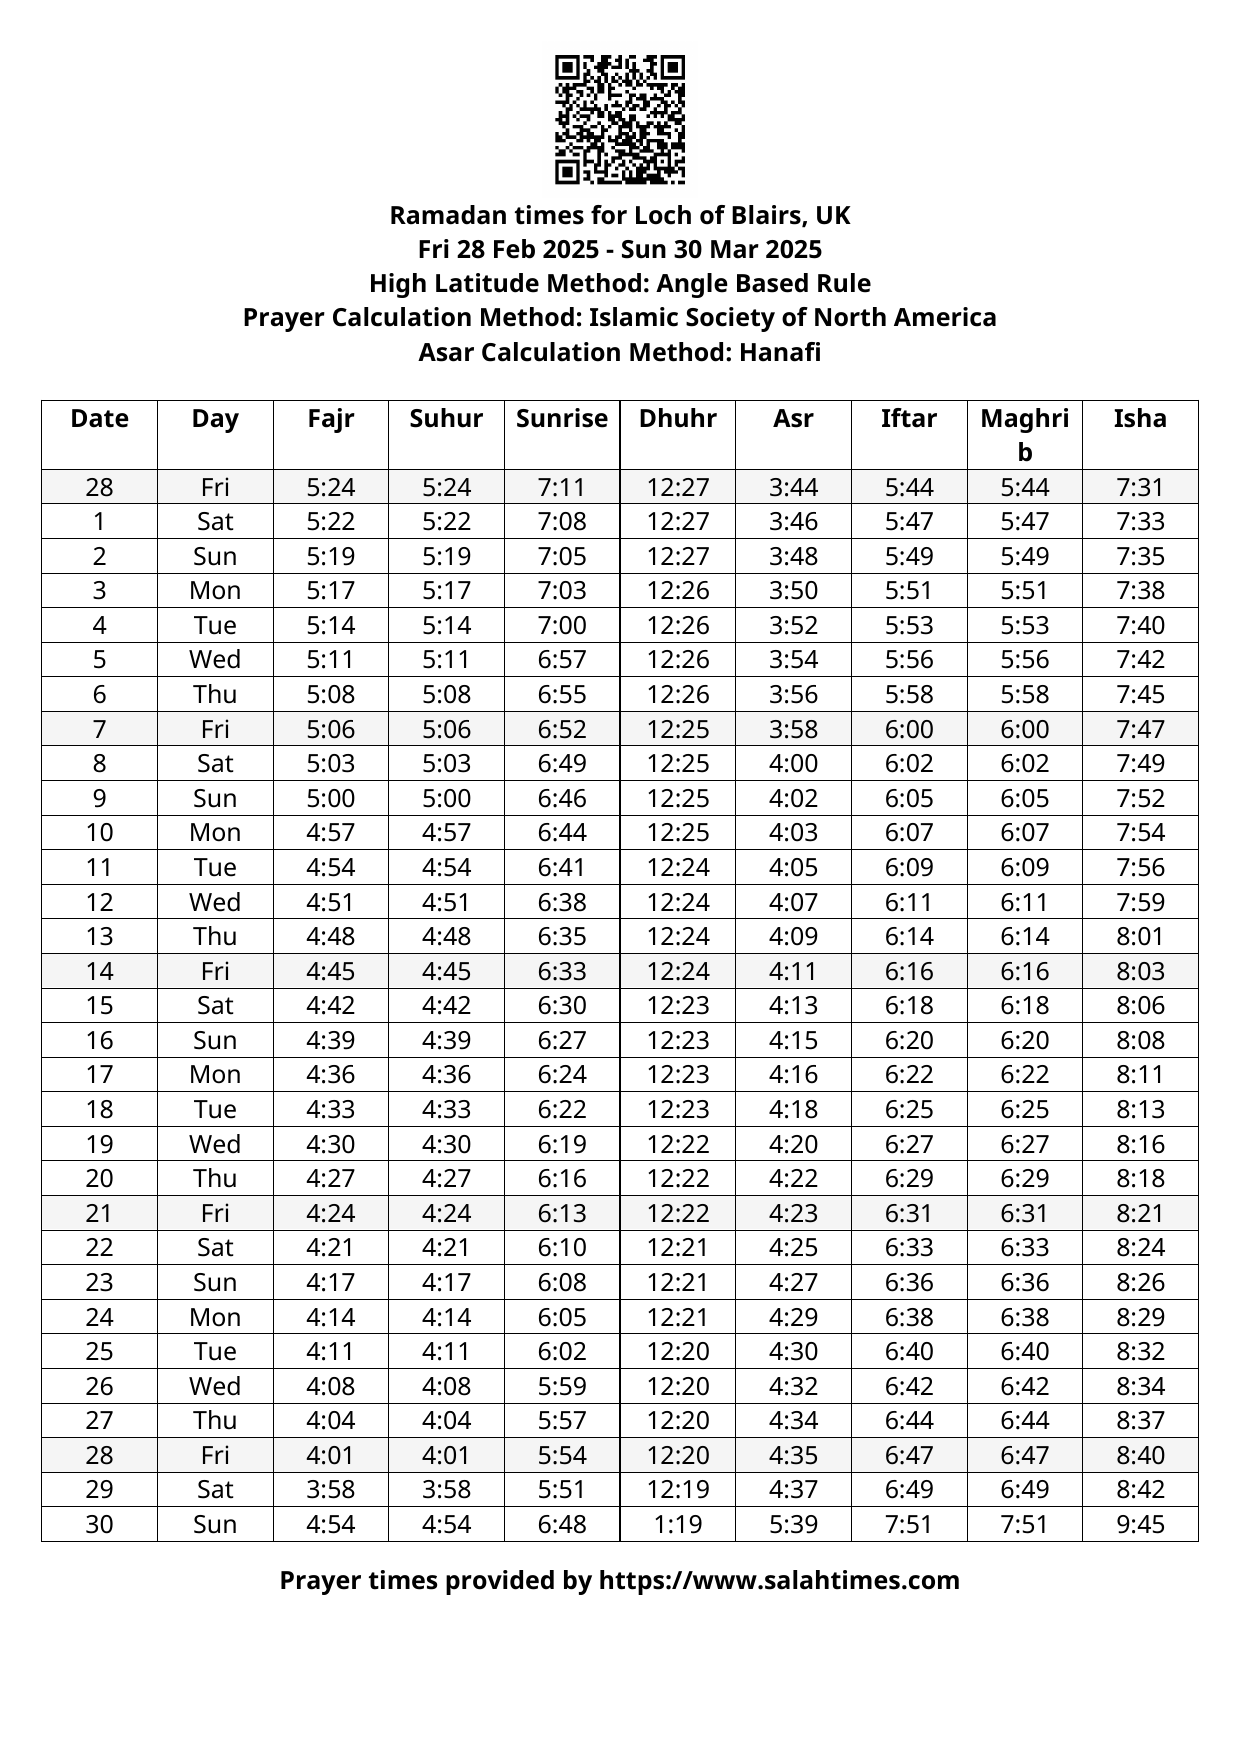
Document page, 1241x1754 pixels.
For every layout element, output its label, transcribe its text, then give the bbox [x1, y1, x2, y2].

table_cell 6:31 [968, 1196, 1082, 1229]
table_cell 6:20 [852, 1023, 967, 1057]
table_cell 5:44 [968, 470, 1082, 503]
table_cell 4 [42, 608, 157, 642]
table_cell 6:49 [505, 746, 619, 780]
table_cell 4:37 [736, 1473, 851, 1506]
table_cell 6:07 [852, 816, 967, 849]
table_cell 4:01 [274, 1438, 388, 1472]
table_cell 6:38 [505, 885, 619, 918]
table_cell 6:09 [852, 850, 967, 884]
text Ramadan times for Loch of Blairs, UK [42, 198, 1198, 232]
table_cell 6:07 [968, 816, 1082, 849]
table_cell 6:52 [505, 712, 619, 745]
table_cell 8:26 [1083, 1265, 1198, 1299]
table_cell 5:24 [274, 470, 388, 503]
table_cell 6:41 [505, 850, 619, 884]
table_cell Fri [158, 1438, 273, 1472]
table_cell 12:21 [621, 1265, 735, 1299]
table_cell 4:20 [736, 1127, 851, 1160]
table_cell 5:24 [389, 470, 504, 503]
table_cell 12:21 [621, 1231, 735, 1264]
table_cell 12:24 [621, 954, 735, 987]
table_cell 7:51 [968, 1507, 1082, 1541]
table_cell 4:17 [274, 1265, 388, 1299]
table_cell 8:16 [1083, 1127, 1198, 1160]
table_cell 6:40 [968, 1334, 1082, 1368]
table_cell 7:59 [1083, 885, 1198, 918]
table_cell 6:47 [852, 1438, 967, 1472]
table_cell 4:09 [736, 919, 851, 953]
table_cell 25 [42, 1334, 157, 1368]
table_cell 6:22 [505, 1092, 619, 1126]
table_cell Tue [158, 850, 273, 884]
table_cell 2 [42, 539, 157, 572]
text Fri 28 Feb 2025 - Sun 30 Mar 2025 [42, 232, 1198, 266]
table_cell 12:25 [621, 781, 735, 814]
table_cell 12:20 [621, 1369, 735, 1402]
table_cell 5:19 [274, 539, 388, 572]
table_cell 1 [42, 504, 157, 538]
table_cell Tue [158, 1334, 273, 1368]
table_cell Wed [158, 643, 273, 676]
table_cell Mon [158, 816, 273, 849]
table_cell 3:52 [736, 608, 851, 642]
table_cell 12:26 [621, 608, 735, 642]
table_cell 6:30 [505, 989, 619, 1022]
table_cell 4:27 [736, 1265, 851, 1299]
table_cell 6:02 [968, 746, 1082, 780]
table_cell 28 [42, 1438, 157, 1472]
table_cell 4:21 [389, 1231, 504, 1264]
table_header Maghrib [968, 401, 1082, 469]
table_cell 4:48 [274, 919, 388, 953]
table_cell 6:27 [505, 1023, 619, 1057]
table_cell 3:48 [736, 539, 851, 572]
table_cell 4:42 [389, 989, 504, 1022]
table_cell 8:34 [1083, 1369, 1198, 1402]
table_cell 12:24 [621, 919, 735, 953]
table_header Date [42, 401, 157, 469]
table_cell 5:53 [968, 608, 1082, 642]
table_cell 5:19 [389, 539, 504, 572]
table_cell 4:45 [389, 954, 504, 987]
table_cell 4:42 [274, 989, 388, 1022]
table_cell 4:23 [736, 1196, 851, 1229]
table_cell 4:11 [274, 1334, 388, 1368]
table_cell 5:56 [968, 643, 1082, 676]
table_cell 5:47 [852, 504, 967, 538]
table_cell 4:29 [736, 1300, 851, 1333]
table_cell 8:06 [1083, 989, 1198, 1022]
table_cell 5:59 [505, 1369, 619, 1402]
table_cell 7:45 [1083, 677, 1198, 711]
table_cell 6:42 [968, 1369, 1082, 1402]
table_cell 12:22 [621, 1161, 735, 1195]
table_cell 6:18 [968, 989, 1082, 1022]
table_cell 4:30 [389, 1127, 504, 1160]
table_cell 6:48 [505, 1507, 619, 1541]
table_cell Sun [158, 539, 273, 572]
table_cell 5:49 [852, 539, 967, 572]
table_cell 5:14 [274, 608, 388, 642]
table_cell 8:40 [1083, 1438, 1198, 1472]
table_cell 5:08 [274, 677, 388, 711]
table_cell 8:29 [1083, 1300, 1198, 1333]
table_cell 6:33 [505, 954, 619, 987]
table_cell 3:54 [736, 643, 851, 676]
table_cell 12:24 [621, 850, 735, 884]
table_cell 21 [42, 1196, 157, 1229]
table_cell 6:57 [505, 643, 619, 676]
table_cell 6:44 [968, 1404, 1082, 1437]
table_cell 6 [42, 677, 157, 711]
table_cell 3:44 [736, 470, 851, 503]
table_cell Wed [158, 885, 273, 918]
table_header Dhuhr [621, 401, 735, 469]
table_cell 6:24 [505, 1058, 619, 1091]
table_cell 12:23 [621, 1092, 735, 1126]
table_cell 7 [42, 712, 157, 745]
table_cell 12:27 [621, 470, 735, 503]
table_cell 4:34 [736, 1404, 851, 1437]
table_cell 5:03 [389, 746, 504, 780]
table_cell 12:22 [621, 1196, 735, 1229]
table_cell Thu [158, 677, 273, 711]
table_cell Fri [158, 1196, 273, 1229]
table_cell 4:18 [736, 1092, 851, 1126]
table_cell 6:40 [852, 1334, 967, 1368]
table_cell 29 [42, 1473, 157, 1506]
table_cell Sat [158, 746, 273, 780]
table_cell 5:06 [389, 712, 504, 745]
table_cell 4:14 [274, 1300, 388, 1333]
table_cell 8:01 [1083, 919, 1198, 953]
table_cell 6:44 [505, 816, 619, 849]
table_cell 6:05 [968, 781, 1082, 814]
table_cell 3:46 [736, 504, 851, 538]
table_cell 12:19 [621, 1473, 735, 1506]
table_cell 5:51 [968, 574, 1082, 607]
table_cell 4:32 [736, 1369, 851, 1402]
table_cell 4:08 [389, 1369, 504, 1402]
table_cell 4:48 [389, 919, 504, 953]
table_cell 6:14 [968, 919, 1082, 953]
table_cell 4:04 [389, 1404, 504, 1437]
table_cell 6:16 [852, 954, 967, 987]
table_cell 9 [42, 781, 157, 814]
table_cell 5:00 [274, 781, 388, 814]
table_cell Sat [158, 504, 273, 538]
table_cell 8:24 [1083, 1231, 1198, 1264]
table_cell 7:08 [505, 504, 619, 538]
table_cell 5:11 [274, 643, 388, 676]
table_cell 6:49 [852, 1473, 967, 1506]
table_cell 3:50 [736, 574, 851, 607]
table_cell 6:33 [968, 1231, 1082, 1264]
table_cell 4:02 [736, 781, 851, 814]
table_cell 5:39 [736, 1507, 851, 1541]
table_header Isha [1083, 401, 1198, 469]
table_cell 6:25 [968, 1092, 1082, 1126]
table_cell 4:54 [274, 850, 388, 884]
text Prayer times provided by https://www.salahtimes.com [42, 1563, 1198, 1597]
table_cell 8:03 [1083, 954, 1198, 987]
table_cell 4:00 [736, 746, 851, 780]
table_cell 5:47 [968, 504, 1082, 538]
table_cell 4:45 [274, 954, 388, 987]
table_cell 5:56 [852, 643, 967, 676]
table_cell 5:22 [274, 504, 388, 538]
table_cell 22 [42, 1231, 157, 1264]
table_cell 4:30 [274, 1127, 388, 1160]
table_cell 5:44 [852, 470, 967, 503]
table_cell 4:21 [274, 1231, 388, 1264]
table_cell 4:51 [274, 885, 388, 918]
table_cell 8:42 [1083, 1473, 1198, 1506]
table_cell 3 [42, 574, 157, 607]
table_cell 6:38 [968, 1300, 1082, 1333]
table_cell 5:58 [968, 677, 1082, 711]
table_cell 12:22 [621, 1127, 735, 1160]
table_cell 8:18 [1083, 1161, 1198, 1195]
table_cell 12:20 [621, 1404, 735, 1437]
table_cell 12:26 [621, 643, 735, 676]
table_cell 5:54 [505, 1438, 619, 1472]
table_cell 6:00 [852, 712, 967, 745]
table_cell Sun [158, 1265, 273, 1299]
table_cell 4:57 [274, 816, 388, 849]
table_cell 6:13 [505, 1196, 619, 1229]
table_cell 4:08 [274, 1369, 388, 1402]
table_cell 4:30 [736, 1334, 851, 1368]
table_cell Fri [158, 954, 273, 987]
table_cell 5 [42, 643, 157, 676]
table_cell Thu [158, 1161, 273, 1195]
table_cell 7:56 [1083, 850, 1198, 884]
table_cell 12:24 [621, 885, 735, 918]
table_cell 8:11 [1083, 1058, 1198, 1091]
table_cell 4:07 [736, 885, 851, 918]
table_cell 12:25 [621, 816, 735, 849]
table_cell 7:54 [1083, 816, 1198, 849]
table_cell 4:22 [736, 1161, 851, 1195]
table_cell 4:36 [274, 1058, 388, 1091]
table_cell 8:13 [1083, 1092, 1198, 1126]
table_cell 24 [42, 1300, 157, 1333]
table_cell 7:52 [1083, 781, 1198, 814]
table_cell 7:38 [1083, 574, 1198, 607]
table_cell 6:46 [505, 781, 619, 814]
table_cell 4:11 [736, 954, 851, 987]
table_cell 4:16 [736, 1058, 851, 1091]
table_cell 5:17 [274, 574, 388, 607]
table_cell 12 [42, 885, 157, 918]
table_cell 5:53 [852, 608, 967, 642]
table_cell Thu [158, 919, 273, 953]
table_cell 5:00 [389, 781, 504, 814]
table_cell 7:05 [505, 539, 619, 572]
table_cell 6:44 [852, 1404, 967, 1437]
table_cell 4:24 [274, 1196, 388, 1229]
table_cell 12:25 [621, 746, 735, 780]
table_cell 7:33 [1083, 504, 1198, 538]
table_cell Tue [158, 608, 273, 642]
table_cell 7:49 [1083, 746, 1198, 780]
table_cell 12:23 [621, 1058, 735, 1091]
table_cell 20 [42, 1161, 157, 1195]
table_cell 5:22 [389, 504, 504, 538]
table_cell 11 [42, 850, 157, 884]
table_cell 10 [42, 816, 157, 849]
table_cell Mon [158, 1058, 273, 1091]
table_cell Sun [158, 1507, 273, 1541]
table_cell 28 [42, 470, 157, 503]
table_cell 4:39 [274, 1023, 388, 1057]
table_cell 27 [42, 1404, 157, 1437]
table_cell 6:16 [968, 954, 1082, 987]
table_cell 4:33 [274, 1092, 388, 1126]
table_cell 12:26 [621, 677, 735, 711]
table_cell 6:09 [968, 850, 1082, 884]
table_cell Sun [158, 1023, 273, 1057]
table_cell 5:58 [852, 677, 967, 711]
table_cell 7:42 [1083, 643, 1198, 676]
table_cell 26 [42, 1369, 157, 1402]
table_cell 4:54 [274, 1507, 388, 1541]
table_cell 6:22 [852, 1058, 967, 1091]
table_cell 8:32 [1083, 1334, 1198, 1368]
table_cell 6:47 [968, 1438, 1082, 1472]
table_header Day [158, 401, 273, 469]
table_cell 19 [42, 1127, 157, 1160]
table_cell Thu [158, 1404, 273, 1437]
table_cell 4:27 [274, 1161, 388, 1195]
table_cell 3:58 [736, 712, 851, 745]
table_cell 6:29 [968, 1161, 1082, 1195]
table_cell Sat [158, 1473, 273, 1506]
table_cell 4:14 [389, 1300, 504, 1333]
table_cell 6:49 [968, 1473, 1082, 1506]
table_cell 7:40 [1083, 608, 1198, 642]
table_cell 5:51 [505, 1473, 619, 1506]
table_cell 7:03 [505, 574, 619, 607]
table_cell 6:05 [505, 1300, 619, 1333]
table_cell 12:26 [621, 574, 735, 607]
table_cell Wed [158, 1369, 273, 1402]
table_cell 16 [42, 1023, 157, 1057]
table_cell 5:03 [274, 746, 388, 780]
table_cell 6:38 [852, 1300, 967, 1333]
table_cell 4:51 [389, 885, 504, 918]
table_cell 6:18 [852, 989, 967, 1022]
table_cell 6:08 [505, 1265, 619, 1299]
table_cell 3:58 [274, 1473, 388, 1506]
table_cell 8:08 [1083, 1023, 1198, 1057]
table_header Iftar [852, 401, 967, 469]
table_header Asr [736, 401, 851, 469]
table_cell 6:25 [852, 1092, 967, 1126]
table_cell 6:11 [852, 885, 967, 918]
table_cell 30 [42, 1507, 157, 1541]
table_cell 6:10 [505, 1231, 619, 1264]
table_cell 1:19 [621, 1507, 735, 1541]
table_cell 6:16 [505, 1161, 619, 1195]
table_cell 6:20 [968, 1023, 1082, 1057]
table_cell 6:33 [852, 1231, 967, 1264]
table_cell Sat [158, 1231, 273, 1264]
table_cell 5:57 [505, 1404, 619, 1437]
table_cell 5:08 [389, 677, 504, 711]
table_cell 6:05 [852, 781, 967, 814]
table_cell 6:14 [852, 919, 967, 953]
table_cell 4:15 [736, 1023, 851, 1057]
table_cell 5:06 [274, 712, 388, 745]
table_cell 9:45 [1083, 1507, 1198, 1541]
table_cell 5:14 [389, 608, 504, 642]
table_cell 4:35 [736, 1438, 851, 1472]
table_cell 5:17 [389, 574, 504, 607]
table_cell 3:56 [736, 677, 851, 711]
table_header Fajr [274, 401, 388, 469]
text Prayer Calculation Method: Islamic Society of North America [42, 300, 1198, 334]
table_cell 6:36 [852, 1265, 967, 1299]
table_cell 4:03 [736, 816, 851, 849]
table_cell 6:29 [852, 1161, 967, 1195]
table_cell 6:02 [852, 746, 967, 780]
table_cell 12:23 [621, 989, 735, 1022]
table_cell 8:21 [1083, 1196, 1198, 1229]
table_cell 7:31 [1083, 470, 1198, 503]
table_cell 4:36 [389, 1058, 504, 1091]
table_cell 6:35 [505, 919, 619, 953]
table_cell 5:49 [968, 539, 1082, 572]
table_cell 12:20 [621, 1334, 735, 1368]
table_cell 4:54 [389, 1507, 504, 1541]
table_cell 17 [42, 1058, 157, 1091]
table_cell 13 [42, 919, 157, 953]
table_cell 3:58 [389, 1473, 504, 1506]
table_cell Wed [158, 1127, 273, 1160]
table_cell 6:27 [968, 1127, 1082, 1160]
table_cell 4:54 [389, 850, 504, 884]
table_cell 4:11 [389, 1334, 504, 1368]
text Asar Calculation Method: Hanafi [42, 334, 1198, 368]
table_cell 6:00 [968, 712, 1082, 745]
table_cell 4:39 [389, 1023, 504, 1057]
table_cell 14 [42, 954, 157, 987]
table_cell 18 [42, 1092, 157, 1126]
text High Latitude Method: Angle Based Rule [42, 266, 1198, 300]
table_cell 6:55 [505, 677, 619, 711]
table_cell 12:27 [621, 504, 735, 538]
table_cell 8 [42, 746, 157, 780]
table_cell 4:17 [389, 1265, 504, 1299]
table_cell 6:27 [852, 1127, 967, 1160]
table_cell 7:51 [852, 1507, 967, 1541]
table_cell 6:42 [852, 1369, 967, 1402]
picture [542, 41, 699, 198]
table_cell 4:25 [736, 1231, 851, 1264]
table_cell 4:05 [736, 850, 851, 884]
table_cell 23 [42, 1265, 157, 1299]
table_cell Sun [158, 781, 273, 814]
table_cell 6:19 [505, 1127, 619, 1160]
table_cell 6:36 [968, 1265, 1082, 1299]
table_cell Fri [158, 712, 273, 745]
table_cell 4:01 [389, 1438, 504, 1472]
table_cell Fri [158, 470, 273, 503]
table_cell 7:00 [505, 608, 619, 642]
table_cell 7:47 [1083, 712, 1198, 745]
table_cell 6:22 [968, 1058, 1082, 1091]
table_cell 4:33 [389, 1092, 504, 1126]
table_cell 12:23 [621, 1023, 735, 1057]
table_cell 7:11 [505, 470, 619, 503]
table_cell 4:13 [736, 989, 851, 1022]
table_cell 5:51 [852, 574, 967, 607]
table_cell Mon [158, 574, 273, 607]
table_cell 5:11 [389, 643, 504, 676]
table_cell 12:21 [621, 1300, 735, 1333]
table_cell 4:04 [274, 1404, 388, 1437]
table_cell 8:37 [1083, 1404, 1198, 1437]
table_cell Sat [158, 989, 273, 1022]
table_cell 4:27 [389, 1161, 504, 1195]
table_cell 6:02 [505, 1334, 619, 1368]
table_cell 15 [42, 989, 157, 1022]
table_cell 6:31 [852, 1196, 967, 1229]
table_cell 12:20 [621, 1438, 735, 1472]
table_cell 7:35 [1083, 539, 1198, 572]
table_cell 6:11 [968, 885, 1082, 918]
table_header Suhur [389, 401, 504, 469]
table_cell 12:27 [621, 539, 735, 572]
table_cell Mon [158, 1300, 273, 1333]
table_cell 4:24 [389, 1196, 504, 1229]
table_cell Tue [158, 1092, 273, 1126]
table_cell 12:25 [621, 712, 735, 745]
table_header Sunrise [505, 401, 619, 469]
table_cell 4:57 [389, 816, 504, 849]
